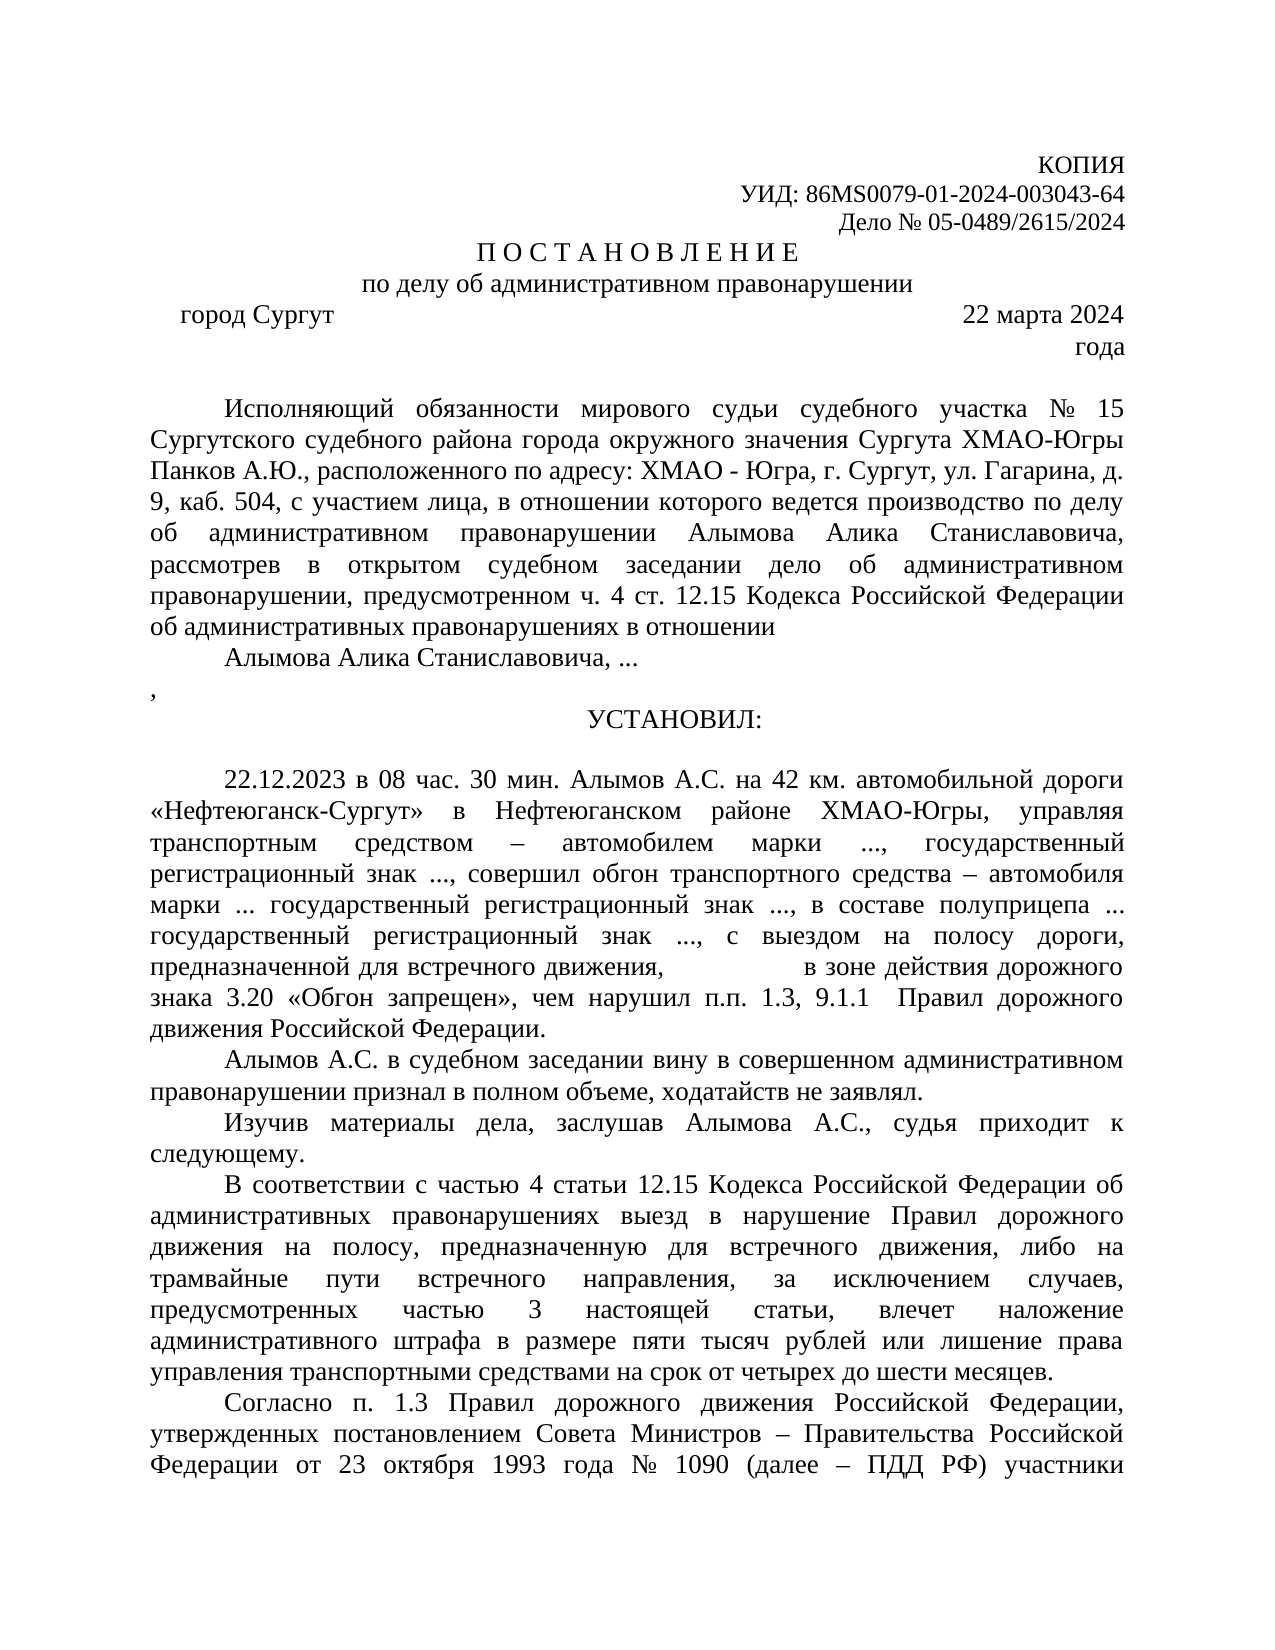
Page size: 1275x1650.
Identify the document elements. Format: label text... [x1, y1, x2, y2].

text КОПИЯ [150, 150, 1125, 179]
text Дело № 05-0489/2615/2024 [150, 207, 1125, 236]
text город Сургут 22 марта 2024 года [150, 298, 1125, 361]
text Исполняющий обязанности мирового судьи судебного участка № 15 Сургутского судебного района города окружного значения Сургута ХМАО-Югры Панков А.Ю., расположенного по адресу: ХМАО - Югра, г. Сургут, ул. Гагарина, д. 9, каб. 504, с участием лица, в отношении которого ведется производство по делу об административном правонарушении Алымова Алика Станиславовича, рассмотрев в открытом судебном заседании дело об административном правонарушении, предусмотренном ч. 4 ст. 12.15 Кодекса Российской Федерации об административных правонарушениях в отношении [150, 392, 1125, 641]
text Алымов А.С. в судебном заседании вину в совершенном административном правонарушении признал в полном объеме, ходатайств не заявлял. [150, 1044, 1125, 1106]
text по делу об административном правонарушении [150, 267, 1125, 298]
text П О С Т А Н О В Л Е Н И Е [150, 236, 1125, 267]
text Алымова Алика Станиславовича, ... , [150, 641, 1125, 703]
text В соответствии с частью 4 статьи 12.15 Кодекса Российской Федерации об административных правонарушениях выезд в нарушение Правил дорожного движения на полосу, предназначенную для встречного движения, либо на трамвайные пути встречного направления, за исключением случаев, предусмотренных частью 3 настоящей статьи, влечет наложение административного штрафа в размере пяти тысяч рублей или лишение права управления транспортными средствами на срок от четырех до шести месяцев. [150, 1168, 1125, 1386]
text 22.12.2023 в 08 час. 30 мин. Алымов А.С. на 42 км. автомобильной дороги «Нефтеюганск-Сургут» в Нефтеюганском районе ХМАО-Югры, управляя транспортным средством – автомобилем марки ..., государственный регистрационный знак ..., совершил обгон транспортного средства – автомобиля марки ... государственный регистрационный знак ..., в составе полуприцепа ... государственный регистрационный знак ..., с выездом на полосу дороги, предназначенной для встречного движения, в зоне действия дорожного знака 3.20 «Обгон запрещен», чем нарушил п.п. 1.3, 9.1.1 Правил дорожного движения Российской Федерации. [150, 763, 1125, 1044]
text УИД: 86MS0079-01-2024-003043-64 [150, 179, 1125, 207]
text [150, 1386, 1125, 1480]
text УСТАНОВИЛ: [150, 703, 1125, 734]
text Изучив материалы дела, заслушав Алымова А.С., судья приходит к следующему. [150, 1106, 1125, 1168]
